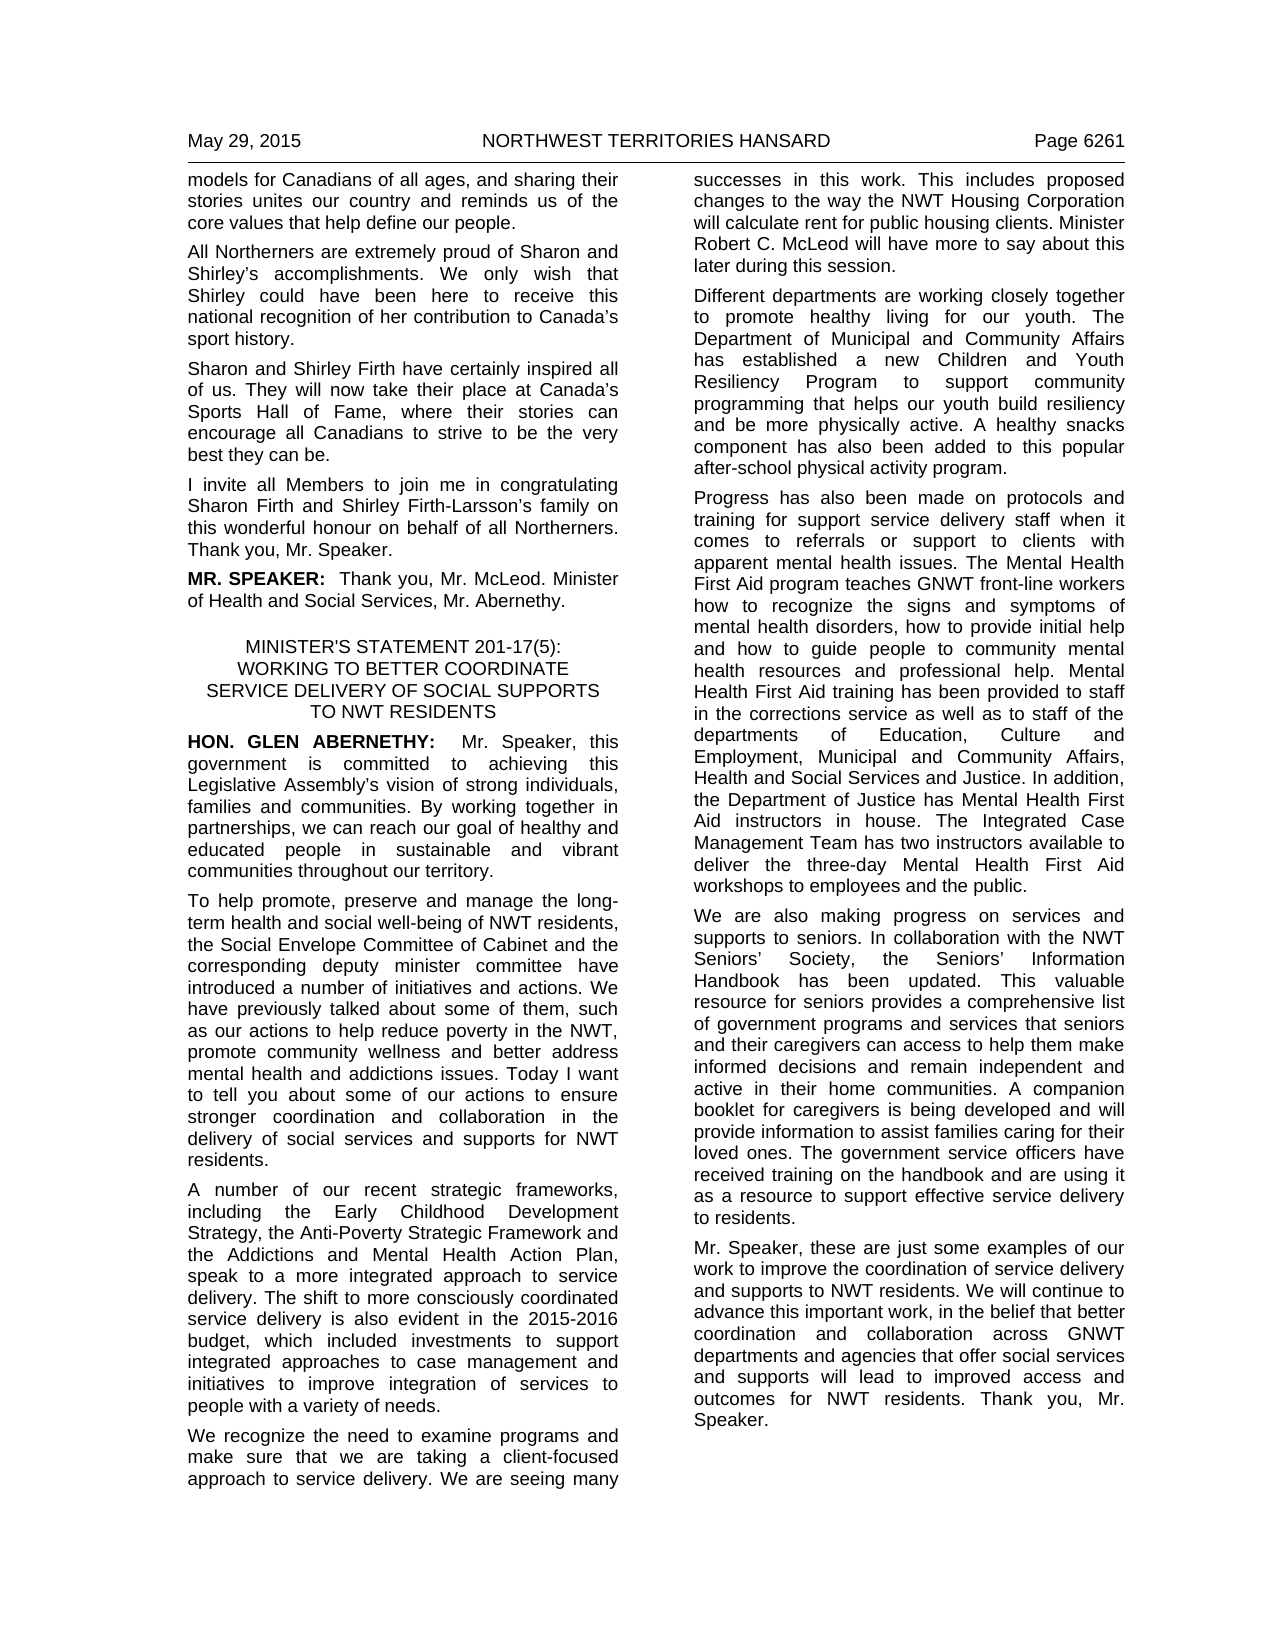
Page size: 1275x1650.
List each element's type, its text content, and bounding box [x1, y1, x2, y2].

subtitle MINISTER'S STATEMENT 201-17(5): WORKING TO BETTER COORDINATE SERVICE DELIVERY OF SOCIAL SUPPORTS TO NWT RESIDENTS [187, 636, 619, 723]
text Sharon and Shirley Firth have certainly inspired all of us. They will now take their place at Canada’s Sports Hall of Fame, where their stories can encourage all Canadians to strive to be the very best they can be. [187, 357, 619, 465]
text I invite all Members to join me in congratulating Sharon Firth and Shirley Firth-Larsson’s family on this wonderful honour on behalf of all Northerners. Thank you, Mr. Speaker. [187, 474, 619, 560]
text We are also making progress on services and supports to seniors. In collaboration with the NWT Seniors’ Society, the Seniors’ Information Handbook has been updated. This valuable resource for seniors provides a comprehensive list of government programs and services that seniors and their caregivers can access to help them make informed decisions and remain independent and active in their home communities. A companion booklet for caregivers is being developed and will provide information to assist families caring for their loved ones. The government service officers have received training on the handbook and are using it as a resource to support effective service delivery to residents. [694, 905, 1125, 1228]
text MR. SPEAKER: Thank you, Mr. McLeod. Minister of Health and Social Services, Mr. Abernethy. [187, 568, 619, 611]
text To help promote, preserve and manage the long-term health and social well-being of NWT residents, the Social Envelope Committee of Cabinet and the corresponding deputy minister committee have introduced a number of initiatives and actions. We have previously talked about some of them, such as our actions to help reduce poverty in the NWT, promote community wellness and better address mental health and addictions issues. Today I want to tell you about some of our actions to ensure stronger coordination and collaboration in the delivery of social services and supports for NWT residents. [187, 890, 619, 1171]
text We recognize the need to examine programs and make sure that we are taking a client-focused approach to service delivery. We are seeing many successes in this work. This includes proposed changes to the way the NWT Housing Corporation will calculate rent for public housing clients. Minister Robert C. McLeod will have more to say about this later during this session. [694, 168, 1125, 276]
text Mr. Speaker, these are just some examples of our work to improve the coordination of service delivery and supports to NWT residents. We will continue to advance this important work, in the belief that better coordination and collaboration across GNWT departments and agencies that offer social services and supports will lead to improved access and outcomes for NWT residents. Thank you, Mr. Speaker. [694, 1237, 1125, 1431]
text A number of our recent strategic frameworks, including the Early Childhood Development Strategy, the Anti-Poverty Strategic Framework and the Addictions and Mental Health Action Plan, speak to a more integrated approach to service delivery. The shift to more consciously coordinated service delivery is also evident in the 2015-2016 budget, which included investments to support integrated approaches to case management and initiatives to improve integration of services to people with a variety of needs. [187, 1179, 619, 1416]
text Different departments are working closely together to promote healthy living for our youth. The Department of Municipal and Community Affairs has established a new Children and Youth Resiliency Program to support community programming that helps our youth build resiliency and be more physically active. A healthy snacks component has also been added to this popular after-school physical activity program. [694, 284, 1125, 478]
text HON. GLEN ABERNETHY: Mr. Speaker, this government is committed to achieving this Legislative Assembly’s vision of strong individuals, families and communities. By working together in partnerships, we can reach our goal of healthy and educated people in sustainable and vibrant communities throughout our territory. [187, 731, 619, 882]
text All Northerners are extremely proud of Sharon and Shirley’s accomplishments. We only wish that Shirley could have been here to receive this national recognition of her contribution to Canada’s sport history. [187, 241, 619, 349]
text We recognize the need to examine programs and make sure that we are taking a client-focused approach to service delivery. We are seeing many successes in this work. This includes proposed changes to the way the NWT Housing Corporation will calculate rent for public housing clients. Minister Robert C. McLeod will have more to say about this later during this session. [187, 1424, 619, 1489]
text Progress has also been made on protocols and training for support service delivery staff when it comes to referrals or support to clients with apparent mental health issues. The Mental Health First Aid program teaches GNWT front-line workers how to recognize the signs and symptoms of mental health disorders, how to provide initial help and how to guide people to community mental health resources and professional help. Mental Health First Aid training has been provided to staff in the corrections service as well as to staff of the departments of Education, Culture and Employment, Municipal and Community Affairs, Health and Social Services and Justice. In addition, the Department of Justice has Mental Health First Aid instructors in house. The Integrated Case Management Team has two instructors available to deliver the three-day Mental Health First Aid workshops to employees and the public. [694, 487, 1125, 897]
